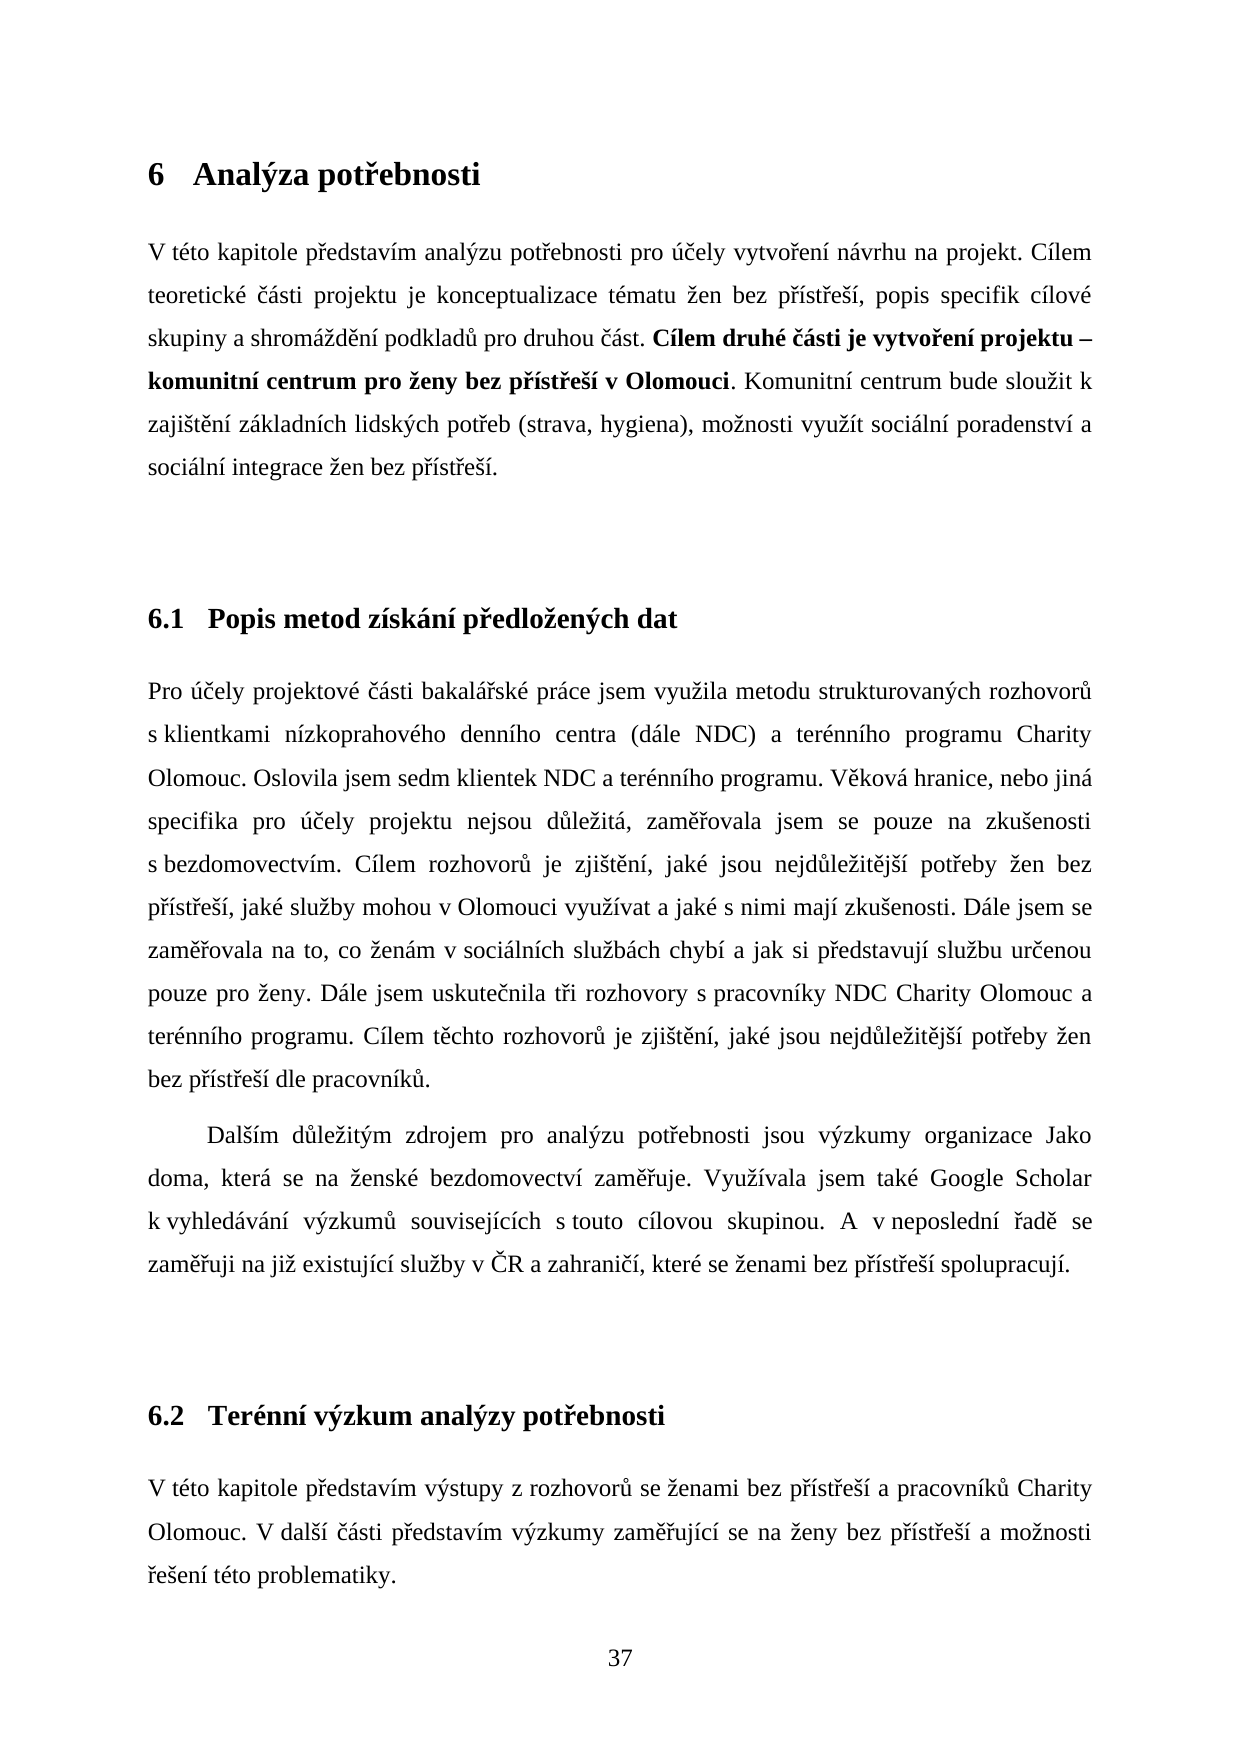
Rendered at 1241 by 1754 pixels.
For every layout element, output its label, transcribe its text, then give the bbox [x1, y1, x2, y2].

text Pro účely projektové části bakalářské práce jsem využila metodu strukturovaných rozhovorů s klientkami nízkoprahového denního centra (dále NDC) a terénního programu Charity Olomouc. Oslovila jsem sedm klientek NDC a terénního programu. Věková hranice, nebo jiná specifika pro účely projektu nejsou důležitá, zaměřovala jsem se pouze na zkušenosti s bezdomovectvím. Cílem rozhovorů je zjištění, jaké jsou nejdůležitější potřeby žen bez přístřeší, jaké služby mohou v Olomouci využívat a jaké s nimi mají zkušenosti. Dále jsem se zaměřovala na to, co ženám v sociálních službách chybí a jak si představují službu určenou pouze pro ženy. Dále jsem uskutečnila tři rozhovory s pracovníky NDC Charity Olomouc a terénního programu. Cílem těchto rozhovorů je zjištění, jaké jsou nejdůležitější potřeby žen bez přístřeší dle pracovníků. [148, 676, 1093, 1093]
subtitle Terénní výzkum analýzy potřebnosti [148, 1398, 1093, 1432]
subtitle Analýza potřebnosti [148, 154, 1093, 192]
text Dalším důležitým zdrojem pro analýzu potřebnosti jsou výzkumy organizace Jako doma, která se na ženské bezdomovectví zaměřuje. Využívala jsem také Google Scholar k vyhledávání výzkumů souvisejících s touto cílovou skupinou. A v neposlední řadě se zaměřuji na již existující služby v ČR a zahraničí, které se ženami bez přístřeší spolupracují. [148, 1120, 1093, 1278]
text V této kapitole představím analýzu potřebnosti pro účely vytvoření návrhu na projekt. Cílem teoretické části projektu je konceptualizace tématu žen bez přístřeší, popis specifik cílové skupiny a shromáždění podkladů pro druhou část. Cílem druhé části je vytvoření projektu – komunitní centrum pro ženy bez přístřeší v Olomouci. Komunitní centrum bude sloužit k zajištění základních lidských potřeb (strava, hygiena), možnosti využít sociální poradenství a sociální integrace žen bez přístřeší. [148, 237, 1093, 481]
text V této kapitole představím výstupy z rozhovorů se ženami bez přístřeší a pracovníků Charity Olomouc. V další části představím výzkumy zaměřující se na ženy bez přístřeší a možnosti řešení této problematiky. [148, 1473, 1093, 1588]
subtitle Popis metod získání předložených dat [148, 601, 1093, 634]
